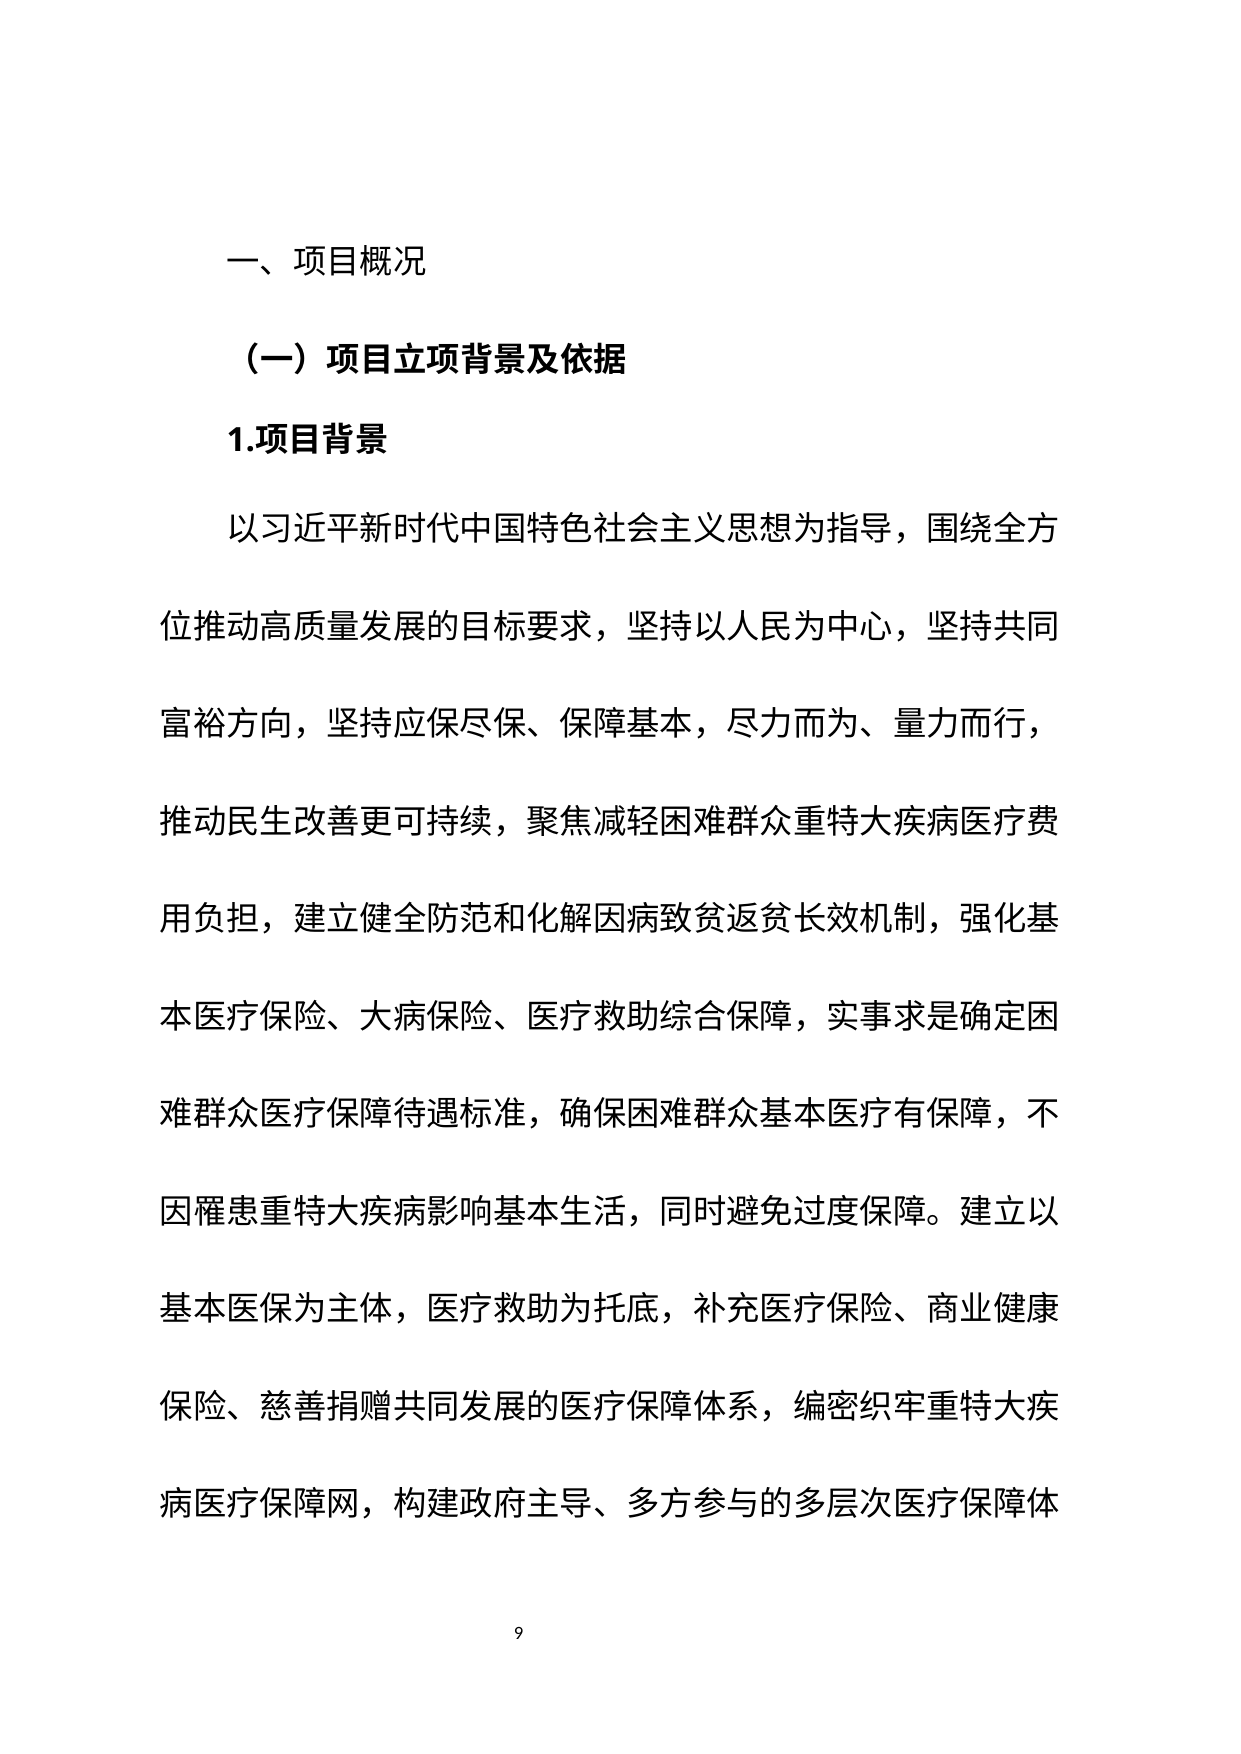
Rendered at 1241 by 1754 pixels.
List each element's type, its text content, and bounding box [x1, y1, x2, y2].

subtitle （一）项目立项背景及依据 [159, 332, 1093, 381]
text 1.项目背景 [159, 404, 1093, 469]
subtitle 一、项目概况 [159, 227, 1093, 292]
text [159, 494, 1093, 1534]
